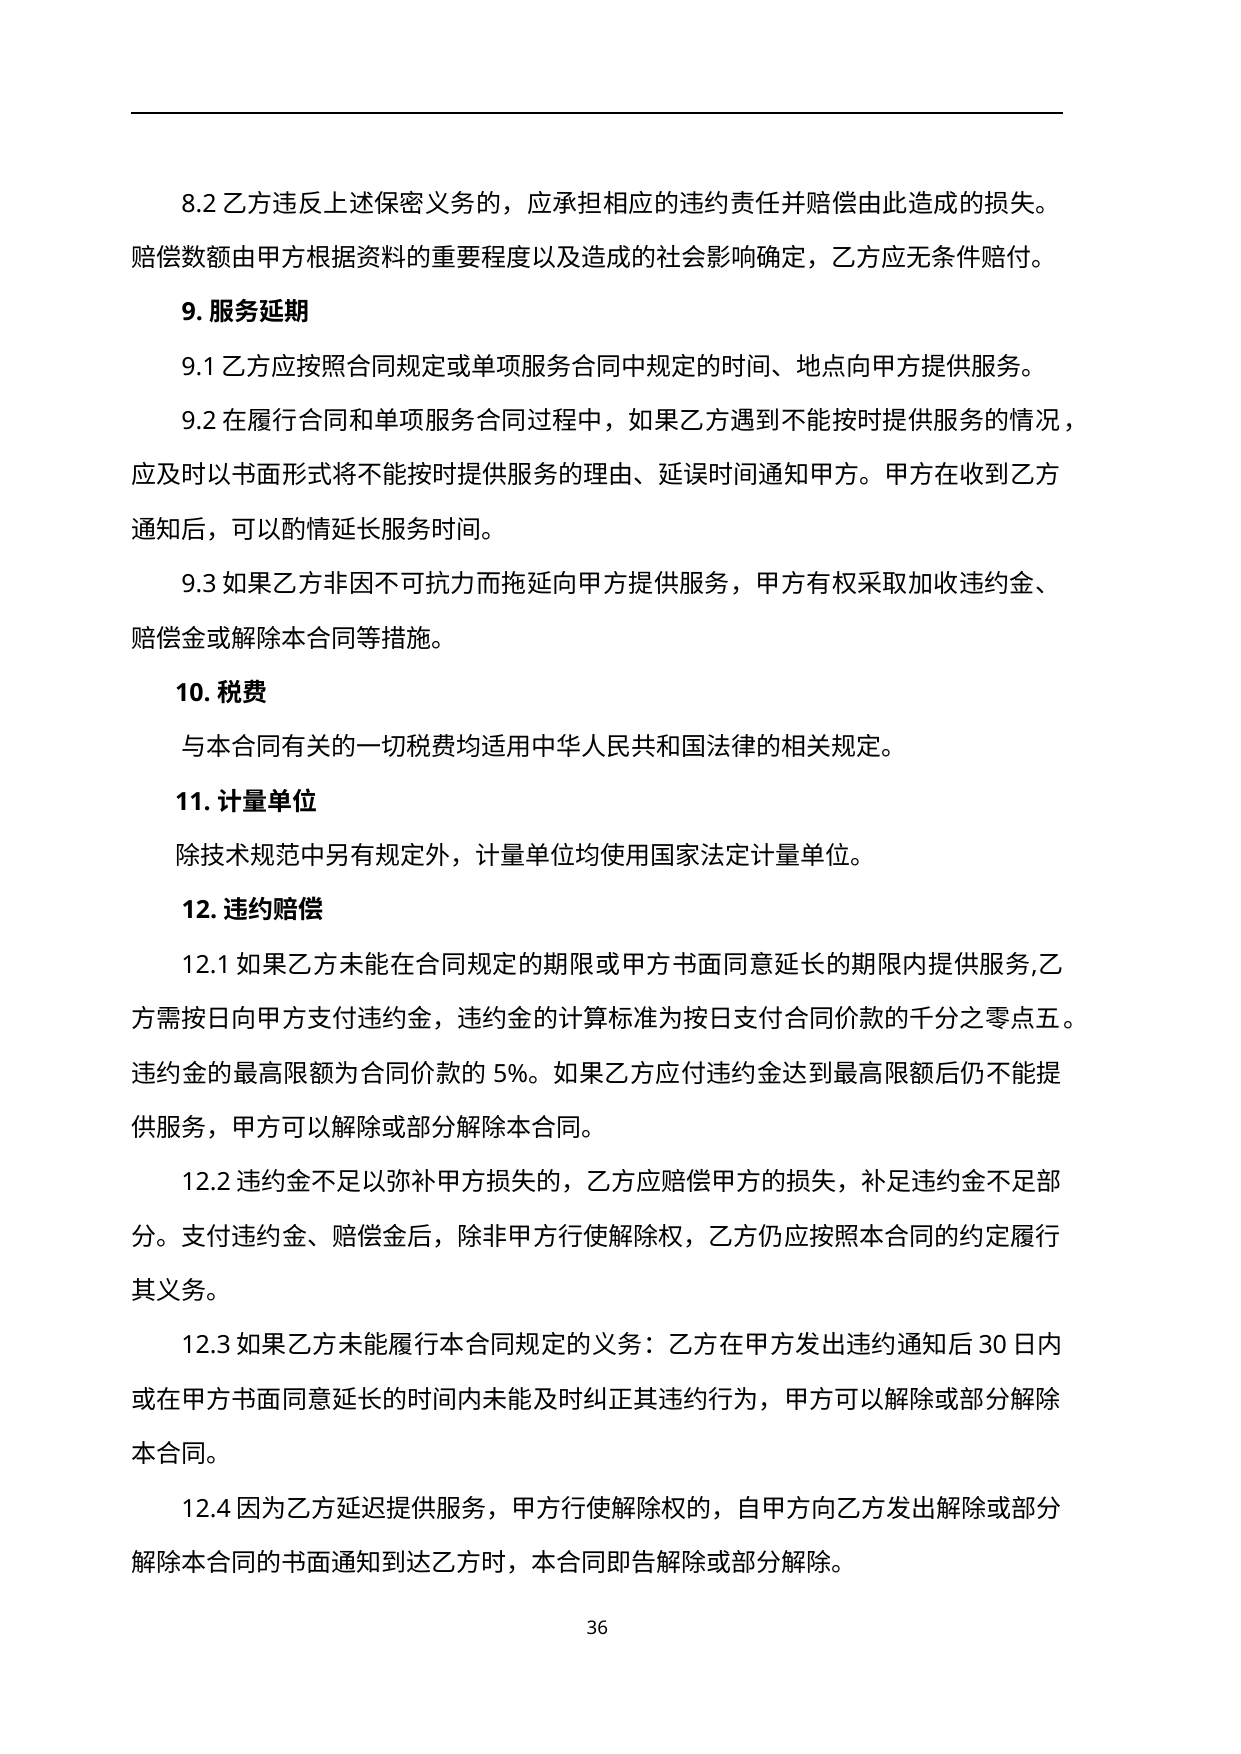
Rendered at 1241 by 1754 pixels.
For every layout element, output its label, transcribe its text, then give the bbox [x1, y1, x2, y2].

text 12.2违约金不足以弥补甲方损失的，乙方应赔偿甲方的损失，补足违约金不足部分。支付违约金、赔偿金后，除非甲方行使解除权，乙方仍应按照本合同的约定履行其义务。 [131, 1162, 1063, 1307]
text 9. 服务延期 [131, 292, 1063, 328]
text 9.1乙方应按照合同规定或单项服务合同中规定的时间、地点向甲方提供服务。 [131, 346, 1063, 382]
text 12.4因为乙方延迟提供服务，甲方行使解除权的，自甲方向乙方发出解除或部分解除本合同的书面通知到达乙方时，本合同即告解除或部分解除。 [131, 1488, 1063, 1579]
text 与本合同有关的一切税费均适用中华人民共和国法律的相关规定。 [131, 727, 1063, 763]
text 12. 违约赔偿 [131, 890, 1063, 926]
text 9.3如果乙方非因不可抗力而拖延向甲方提供服务，甲方有权采取加收违约金、赔偿金或解除本合同等措施。 [131, 564, 1063, 654]
text 12.1如果乙方未能在合同规定的期限或甲方书面同意延长的期限内提供服务,乙方需按日向甲方支付违约金，违约金的计算标准为按日支付合同价款的千分之零点五。违约金的最高限额为合同价款的5%。如果乙方应付违约金达到最高限额后仍不能提供服务，甲方可以解除或部分解除本合同。 [131, 944, 1063, 1144]
text 11. 计量单位 [131, 781, 1063, 817]
text 12.3如果乙方未能履行本合同规定的义务：乙方在甲方发出违约通知后30日内，或在甲方书面同意延长的时间内未能及时纠正其违约行为，甲方可以解除或部分解除本合同。 [131, 1325, 1063, 1470]
text 8.2乙方违反上述保密义务的，应承担相应的违约责任并赔偿由此造成的损失。赔偿数额由甲方根据资料的重要程度以及造成的社会影响确定，乙方应无条件赔付。 [131, 183, 1063, 274]
text 9.2在履行合同和单项服务合同过程中，如果乙方遇到不能按时提供服务的情况，应及时以书面形式将不能按时提供服务的理由、延误时间通知甲方。甲方在收到乙方通知后，可以酌情延长服务时间。 [131, 401, 1063, 546]
text 10. 税费 [131, 672, 1063, 709]
text 除技术规范中另有规定外，计量单位均使用国家法定计量单位。 [131, 836, 1063, 872]
